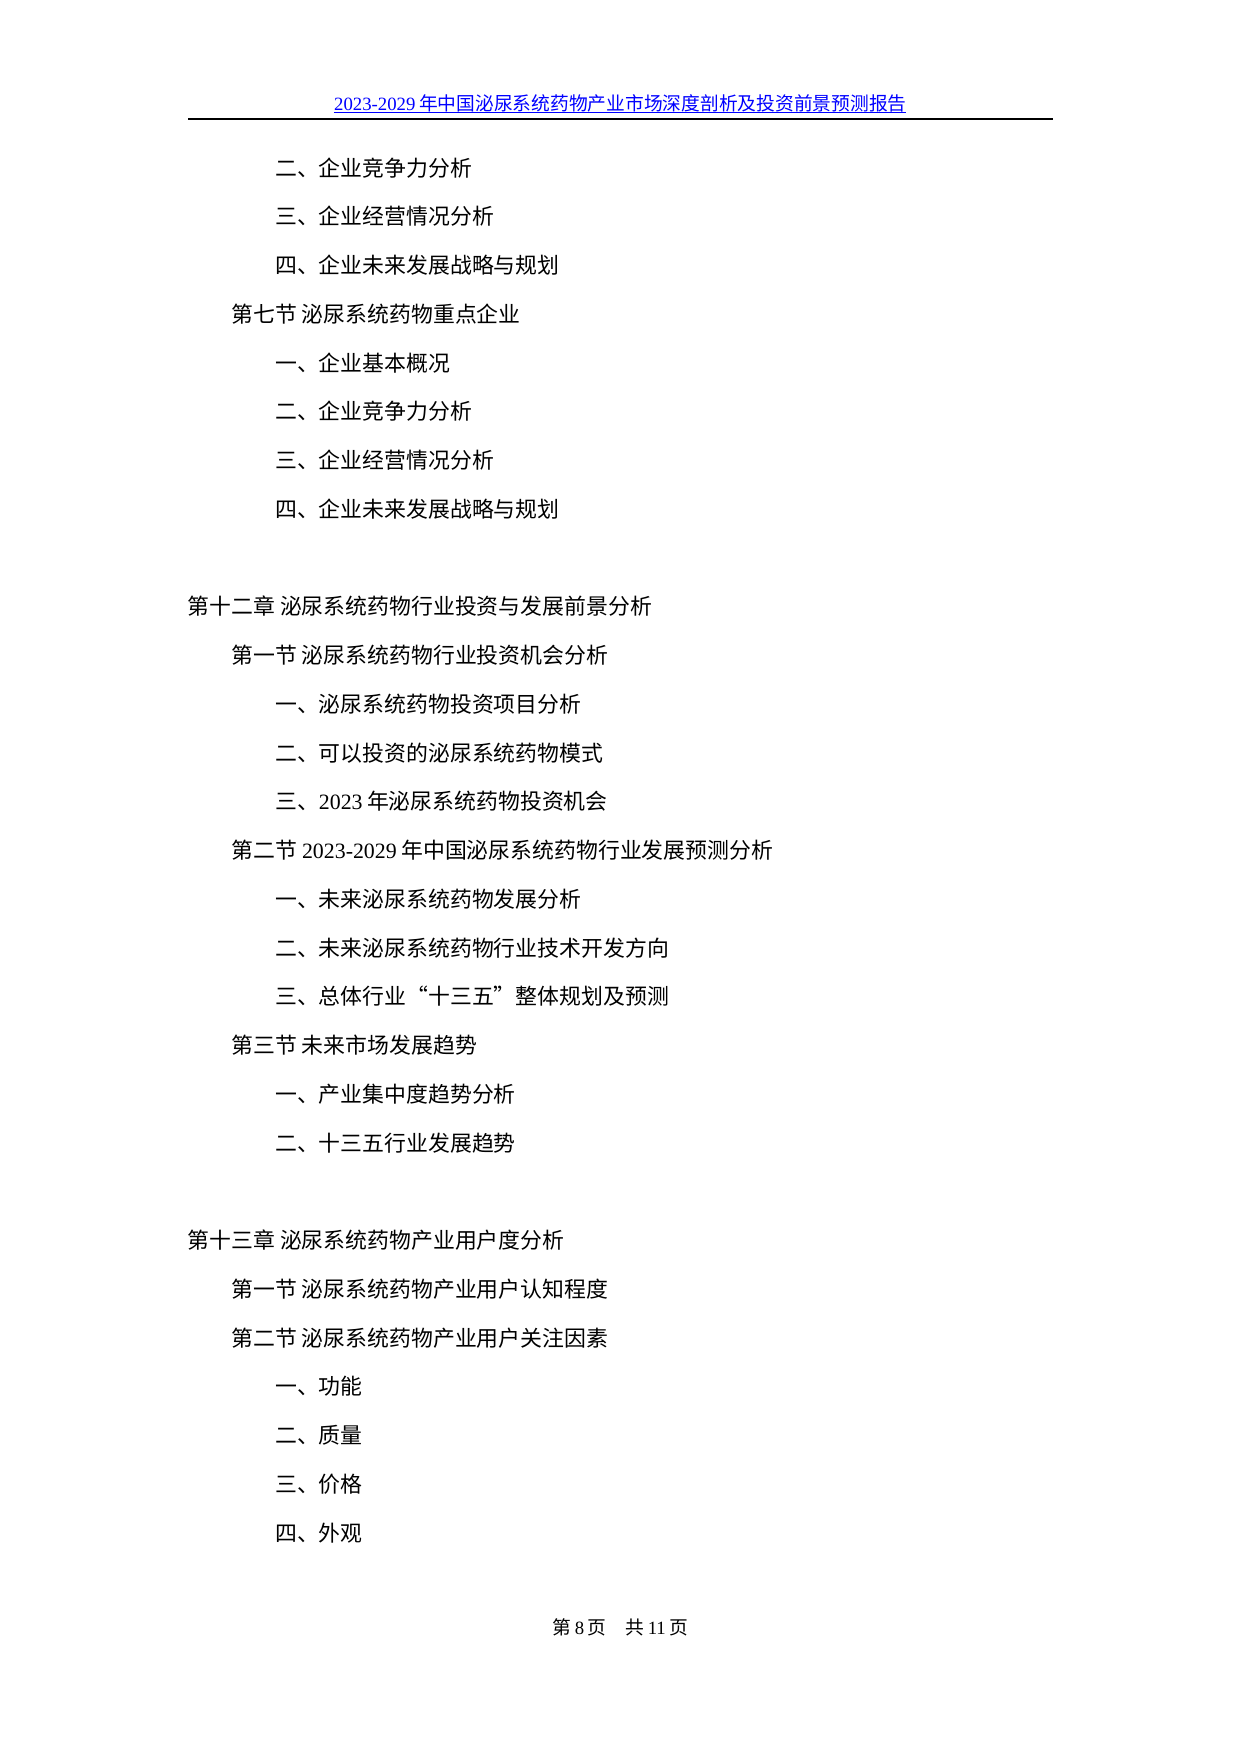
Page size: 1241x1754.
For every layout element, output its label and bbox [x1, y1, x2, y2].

text [187, 150, 1053, 1548]
